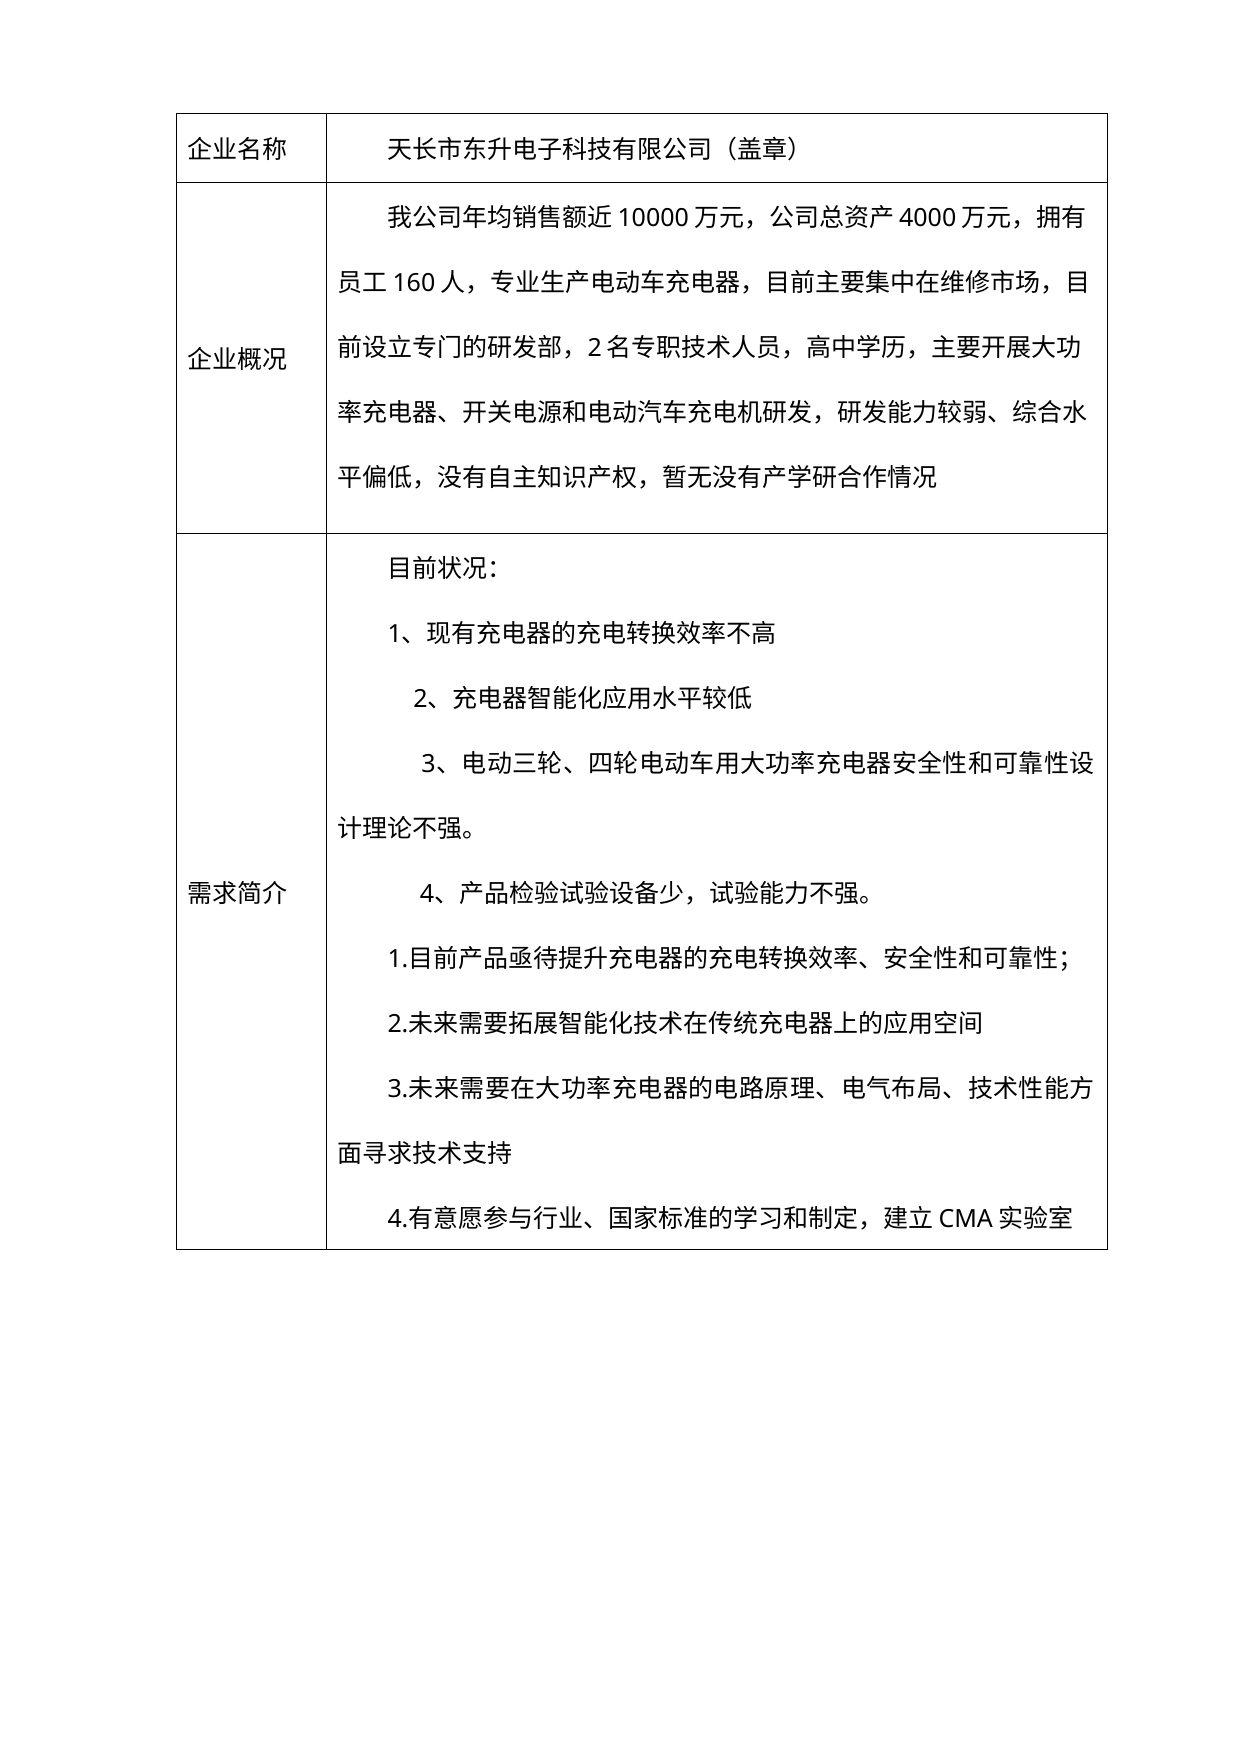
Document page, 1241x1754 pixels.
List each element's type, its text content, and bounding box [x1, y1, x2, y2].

table_cell 我公司年均销售额近10000万元，公司总资产4000万元，拥有员工160人，专业生产电动车充电器，目前主要集中在维修市场，目前设立专门的研发部，2名专职技术人员，高中学历，主要开展大功率充电器、开关电源和电动汽车充电机研发，研发能力较弱、综合水平偏低，没有自主知识产权，暂无没有产学研合作情况 [327, 183, 1107, 533]
table_header 天长市东升电子科技有限公司（盖章） [327, 114, 1107, 182]
table_cell 企业概况 [177, 183, 326, 533]
table_header 企业名称 [177, 114, 326, 182]
table_cell 需求简介 [177, 534, 326, 1249]
table_cell 目前状况： 1、现有充电器的充电转换效率不高 2、充电器智能化应用水平较低 3、电动三轮、四轮电动车用大功率充电器安全性和可靠性设计理论不强。 4、产品检验试验设备少，试验能力不强。 1.目前产品亟待提升充电器的充电转换效率、安全性和可靠性； 2.未来需要拓展智能化技术在传统充电器上的应用空间 3.未来需要在大功率充电器的电路原理、电气布局、技术性能方面寻求技术支持 4.有意愿参与行业、国家标准的学习和制定，建立CMA实验室 [327, 534, 1107, 1249]
